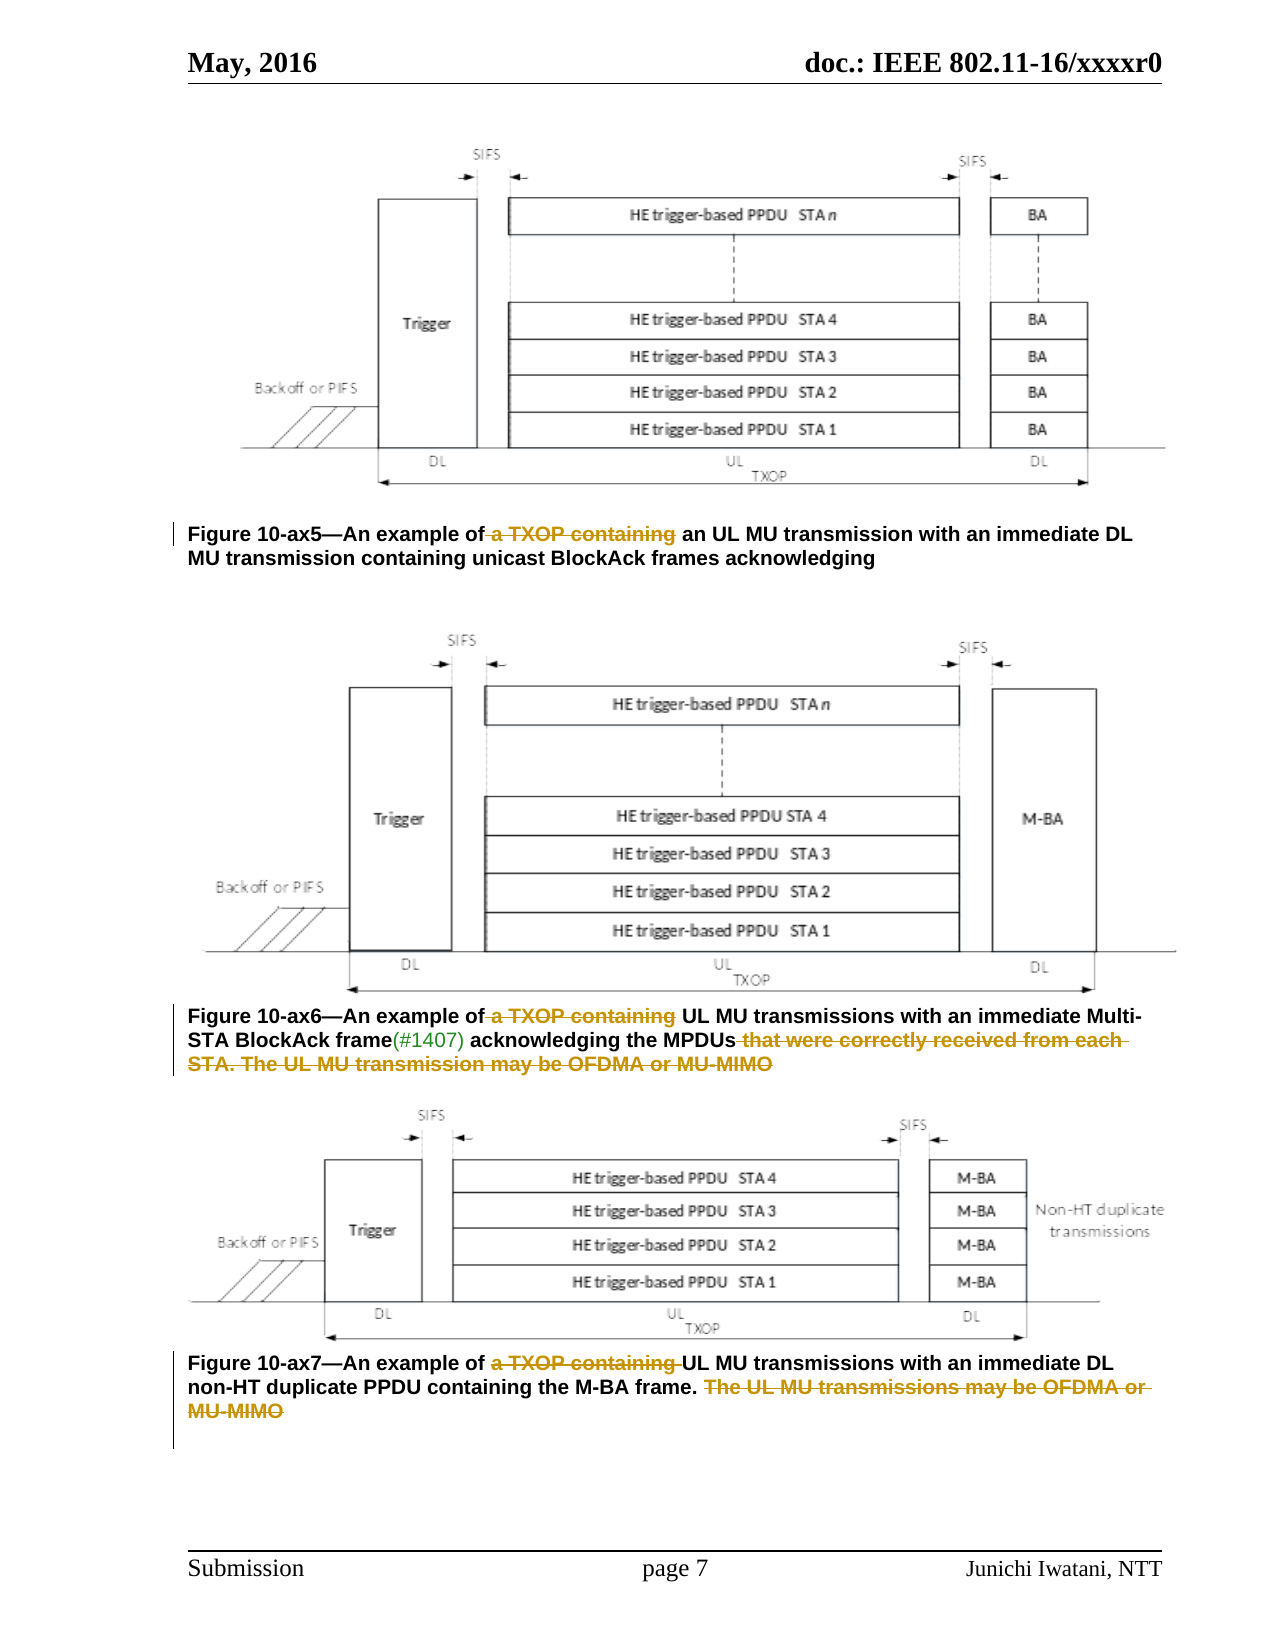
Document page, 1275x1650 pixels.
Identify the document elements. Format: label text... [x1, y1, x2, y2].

text Figure 10-ax5—An example of an UL MU transmission with an immediate DL MU transmission containing unicast BlockAck frames acknowledging [187, 522, 1162, 570]
text Figure 10-ax6—An example of UL MU transmissions with an immediate Multi-STA BlockAck frame(#1407) acknowledging the MPDUs [187, 1004, 1162, 1076]
text Figure 10-ax7—An example of UL MU transmissions with an immediate DL non-HT duplicate PPDU containing the M-BA frame. [187, 1351, 1162, 1423]
